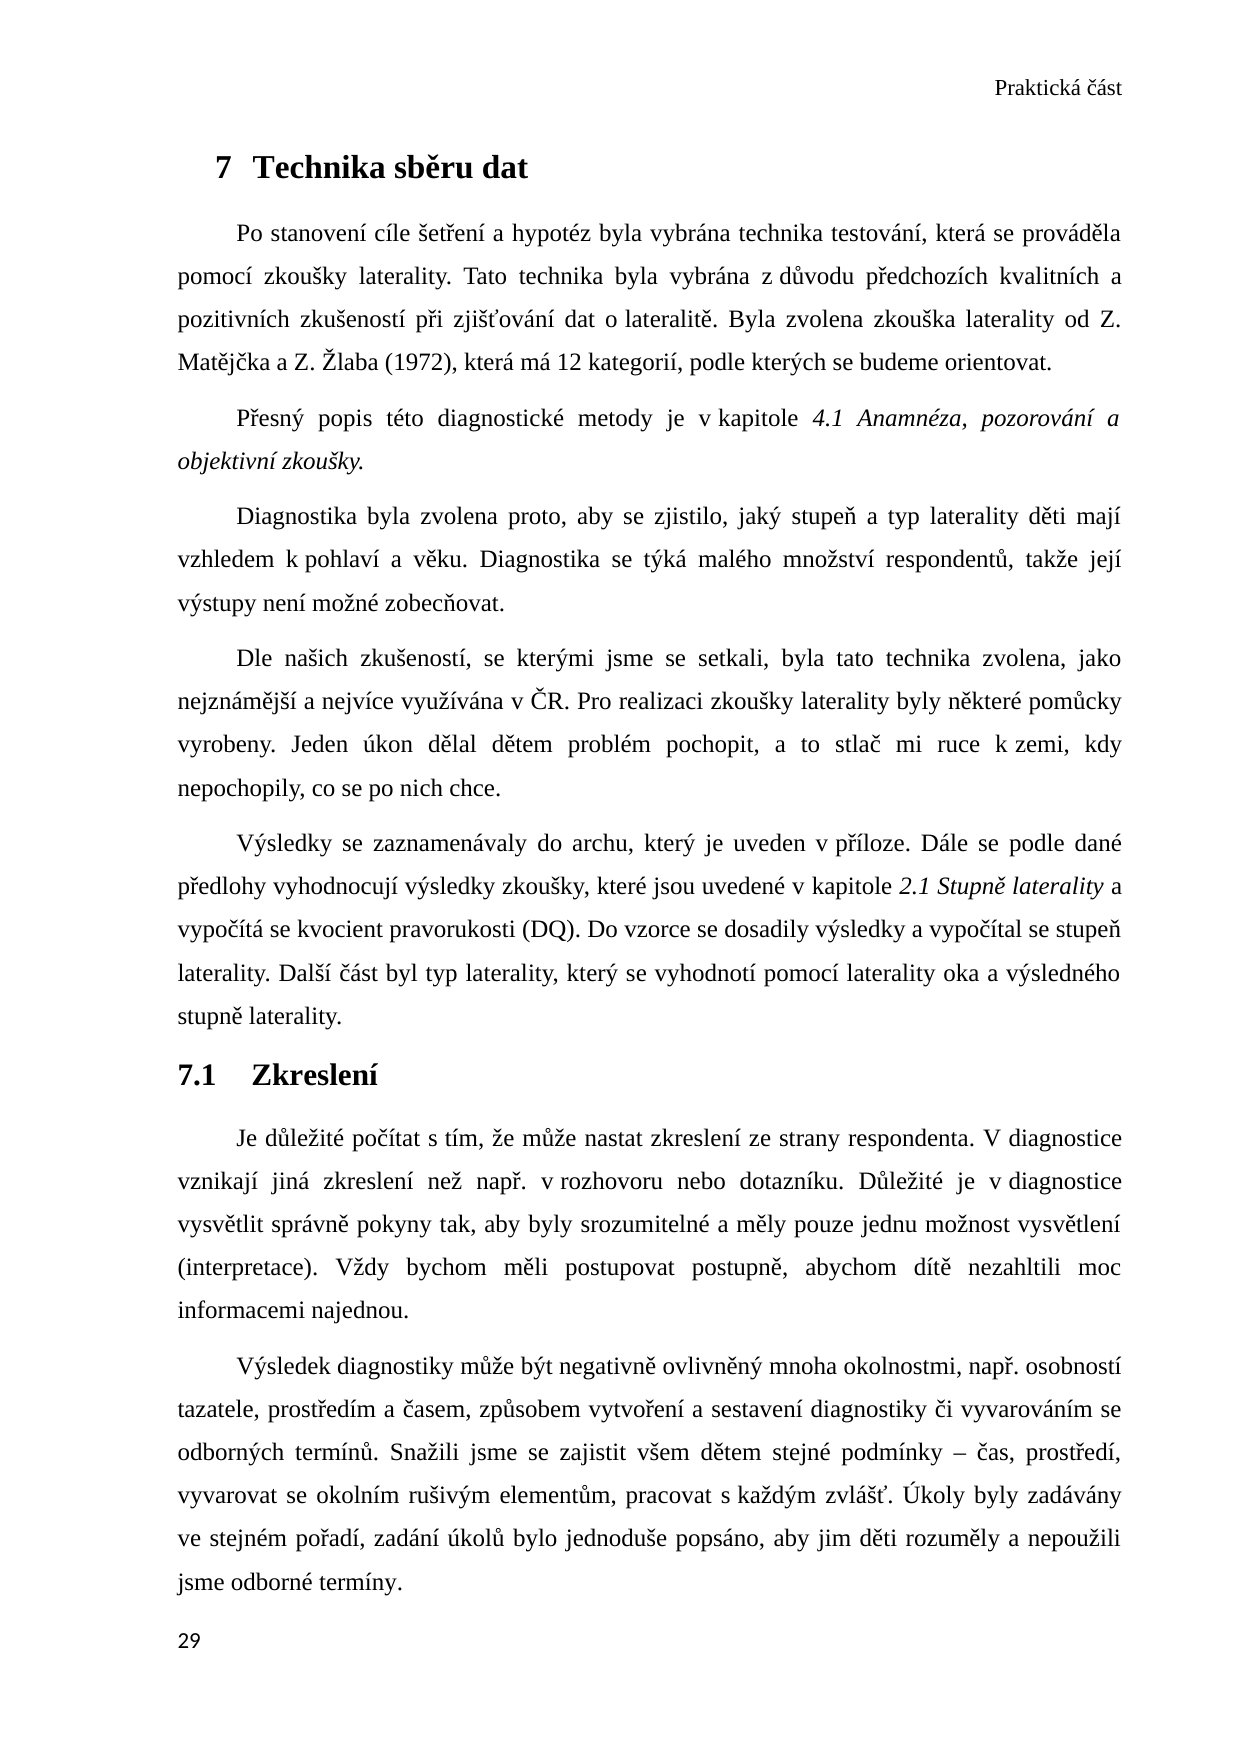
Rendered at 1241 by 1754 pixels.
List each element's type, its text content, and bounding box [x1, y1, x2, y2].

text Je důležité počítat s tím, že může nastat zkreslení ze strany respondenta. V diagnostice vznikají jiná zkreslení než např. v rozhovoru nebo dotazníku. Důležité je v diagnostice vysvětlit správně pokyny tak, aby byly srozumitelné a měly pouze jednu možnost vysvětlení (interpretace). Vždy bychom měli postupovat postupně, abychom dítě nezahltili moc informacemi najednou. [177, 1123, 1122, 1324]
text Výsledek diagnostiky může být negativně ovlivněný mnoha okolnostmi, např. osobností tazatele, prostředím a časem, způsobem vytvoření a sestavení diagnostiky či vyvarováním se odborných termínů. Snažili jsme se zajistit všem dětem stejné podmínky – čas, prostředí, vyvarovat se okolním rušivým elementům, pracovat s každým zvlášť. Úkoly byly zadávány ve stejném pořadí, zadání úkolů bylo jednoduše popsáno, aby jim děti rozuměly a nepoužili jsme odborné termíny. [177, 1351, 1122, 1595]
list Zkreslení [177, 1056, 1122, 1092]
text Přesný popis této diagnostické metody je v kapitole 4.1 Anamnéza, pozorování a objektivní zkoušky. [177, 403, 1122, 474]
text Dle našich zkušeností, se kterými jsme se setkali, byla tato technika zvolena, jako nejznámější a nejvíce využívána v ČR. Pro realizaci zkoušky laterality byly některé pomůcky vyrobeny. Jeden úkon dělal dětem problém pochopit, a to stlač mi ruce k zemi, kdy nepochopily, co se po nich chce. [177, 643, 1122, 801]
text Výsledky se zaznamenávaly do archu, který je uveden v příloze. Dále se podle dané předlohy vyhodnocují výsledky zkoušky, které jsou uvedené v kapitole 2.1 Stupně laterality a vypočítá se kvocient pravorukosti (DQ). Do vzorce se dosadily výsledky a vypočítal se stupeň laterality. Další část byl typ laterality, který se vyhodnotí pomocí laterality oka a výsledného stupně laterality. [177, 828, 1122, 1029]
text Diagnostika byla zvolena proto, aby se zjistilo, jaký stupeň a typ laterality děti mají vzhledem k pohlaví a věku. Diagnostika se týká malého množství respondentů, takže její výstupy není možné zobecňovat. [177, 501, 1122, 616]
text Po stanovení cíle šetření a hypotéz byla vybrána technika testování, která se prováděla pomocí zkoušky laterality. Tato technika byla vybrána z důvodu předchozích kvalitních a pozitivních zkušeností při zjišťování dat o lateralitě. Byla zvolena zkouška laterality od Z. Matějčka a Z. Žlaba (1972), která má 12 kategorií, podle kterých se budeme orientovat. [177, 218, 1122, 376]
list Technika sběru dat [215, 148, 1122, 186]
